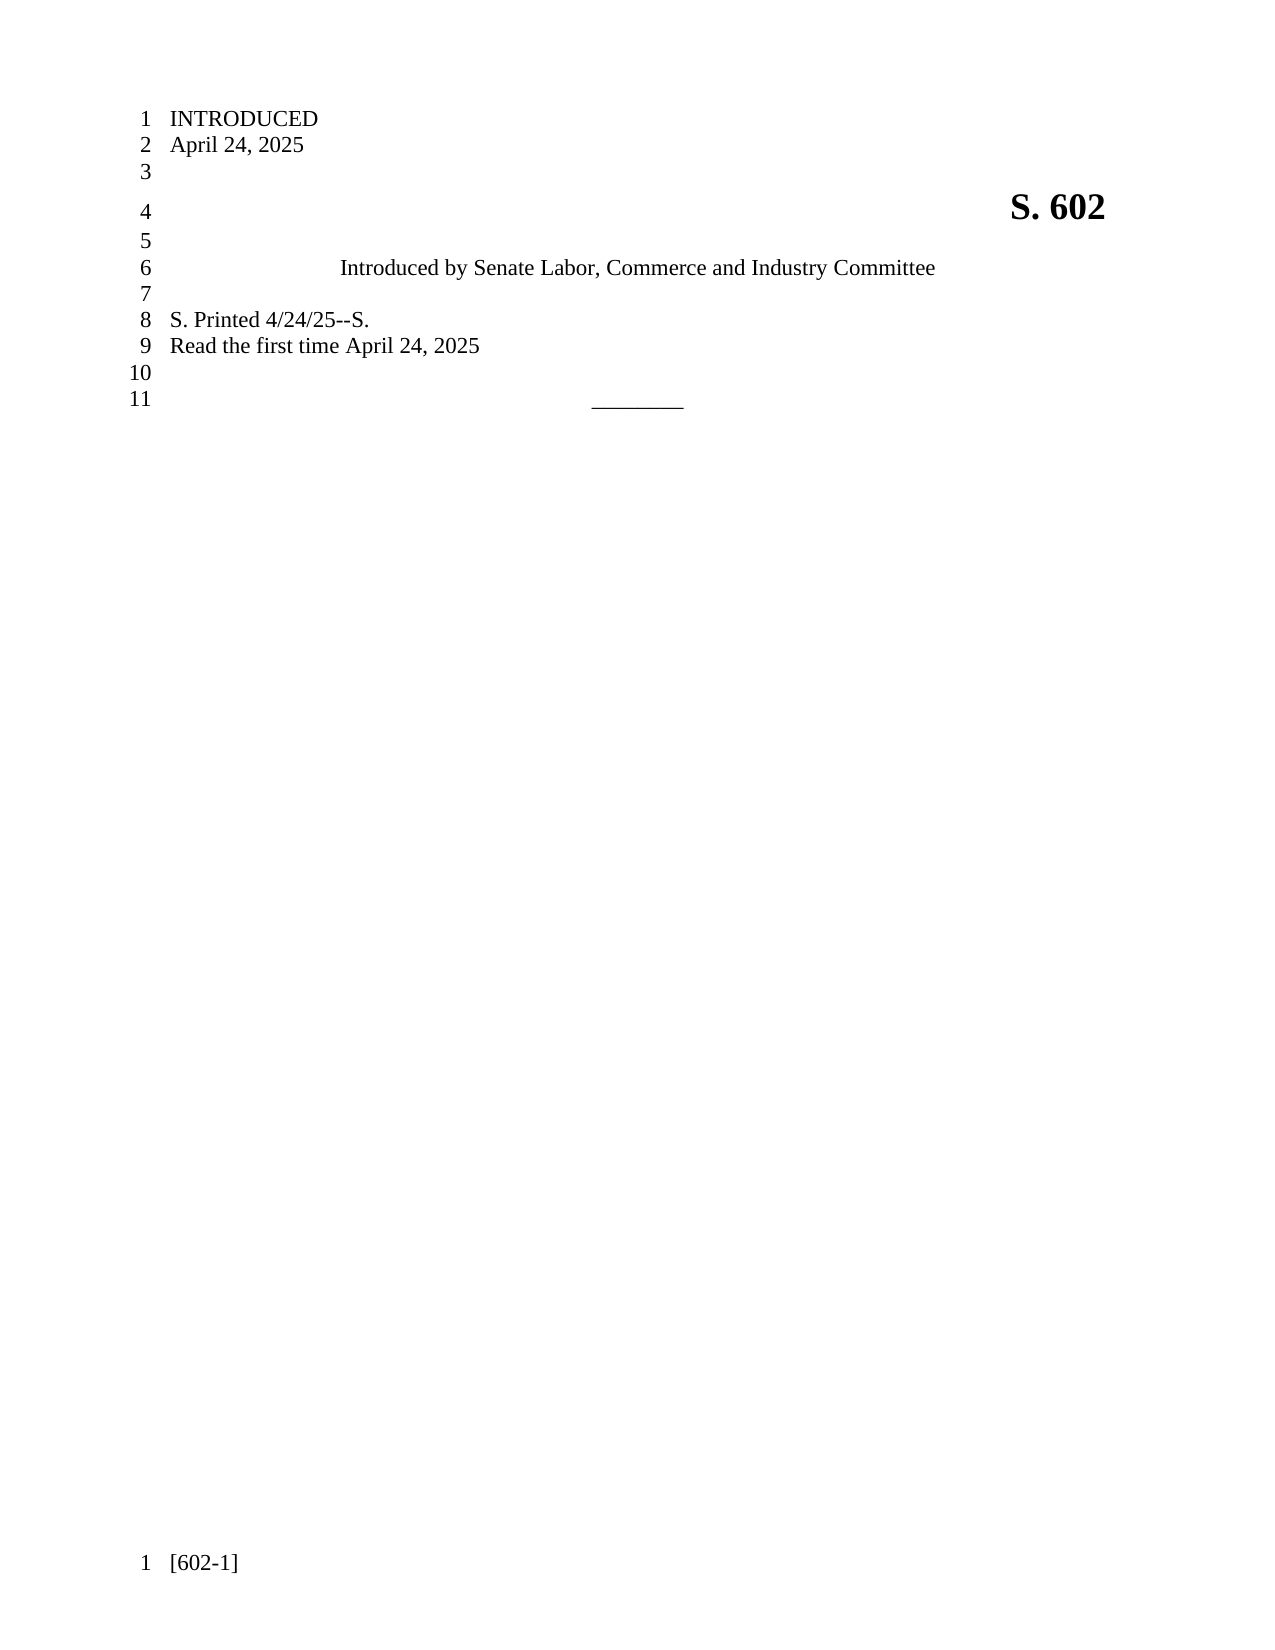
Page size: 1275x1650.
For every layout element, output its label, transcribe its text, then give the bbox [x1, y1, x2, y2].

text ________ [169, 385, 1106, 412]
text . Printed --. [169, 306, 1106, 333]
text Introduced by Committee [169, 253, 1106, 280]
text Read the first time [169, 333, 1106, 359]
